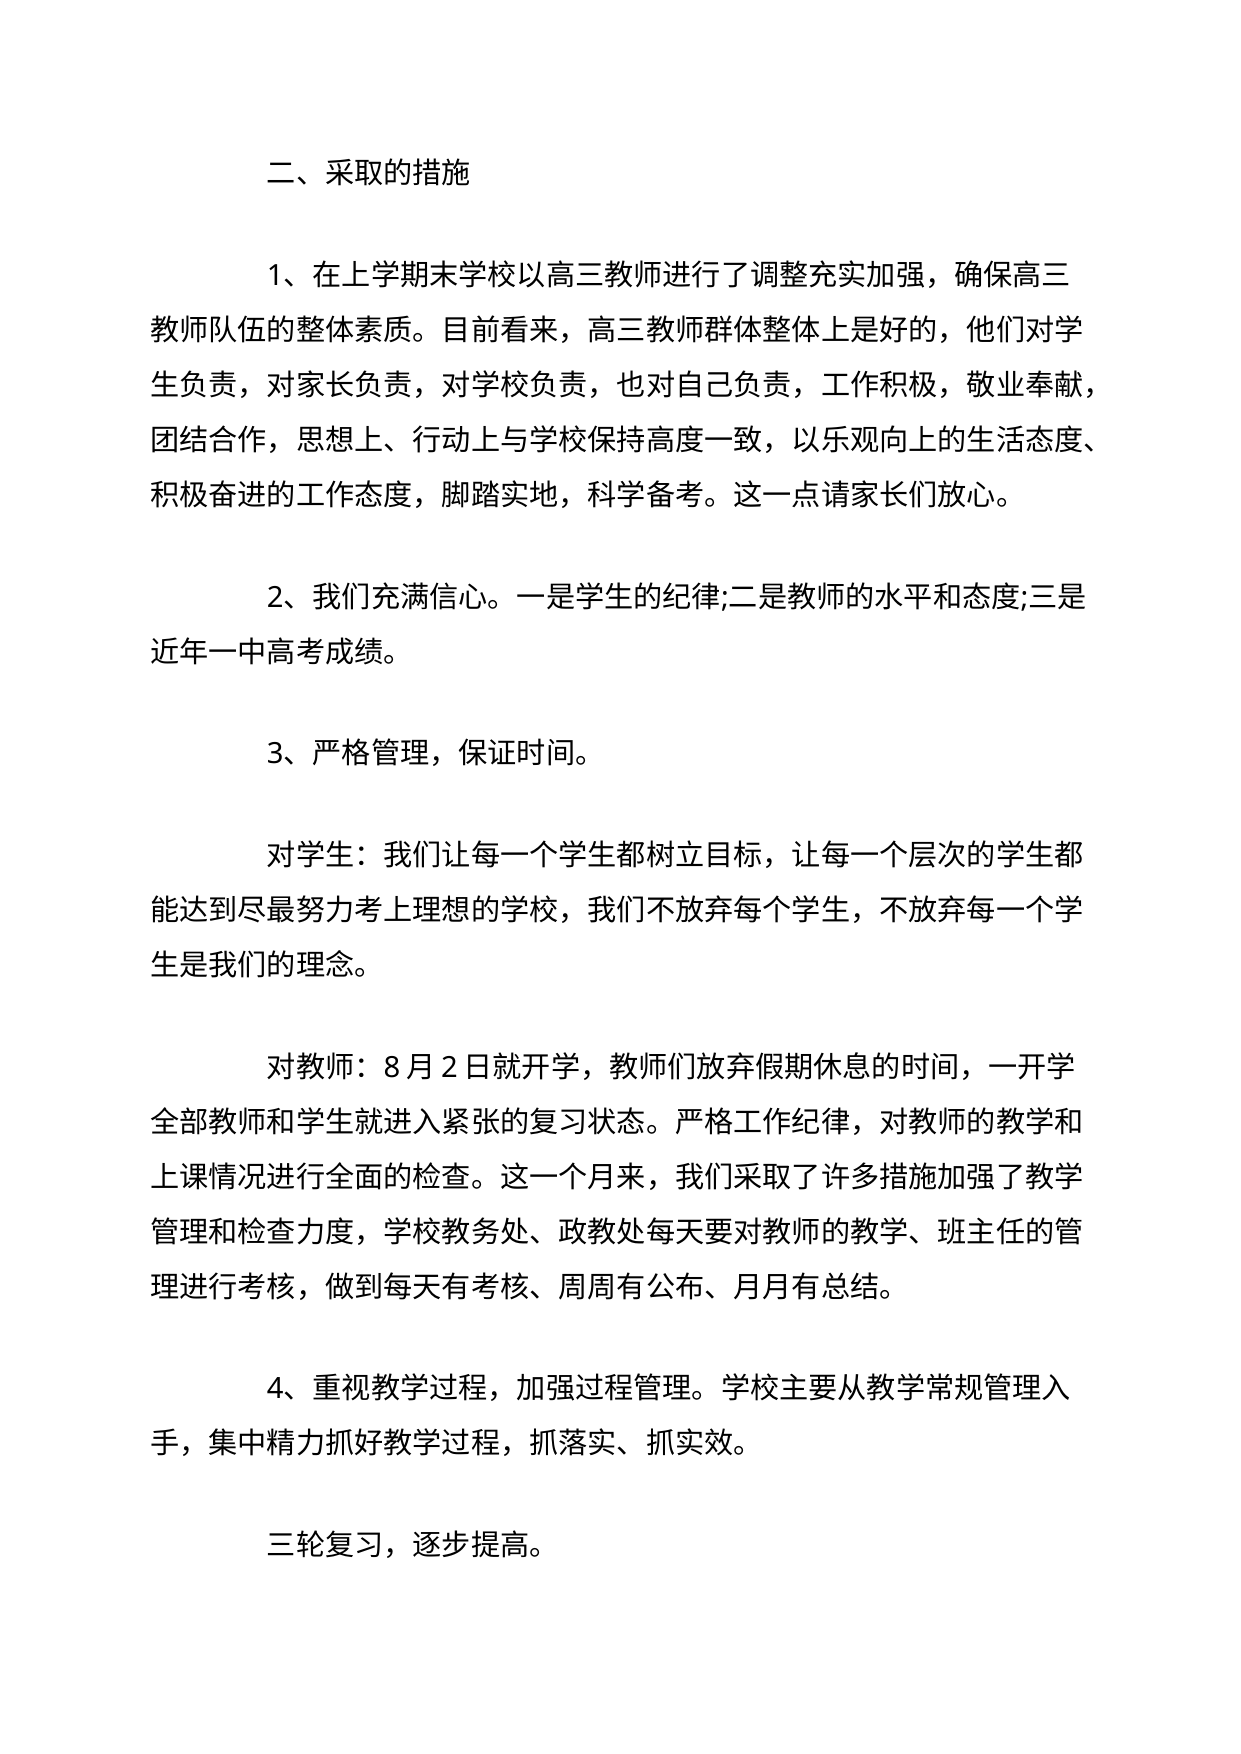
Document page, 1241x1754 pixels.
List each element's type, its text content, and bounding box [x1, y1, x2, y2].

text 三轮复习，逐步提高。 [150, 1522, 1090, 1564]
text 二、采取的措施 [150, 150, 1090, 192]
text 3、严格管理，保证时间。 [150, 730, 1090, 772]
text 2、我们充满信心。一是学生的纪律;二是教师的水平和态度;三是近年一中高考成绩。 [150, 573, 1090, 671]
text 对学生：我们让每一个学生都树立目标，让每一个层次的学生都能达到尽最努力考上理想的学校，我们不放弃每个学生，不放弃每一个学生是我们的理念。 [150, 832, 1090, 984]
text 1、在上学期末学校以高三教师进行了调整充实加强，确保高三教师队伍的整体素质。目前看来，高三教师群体整体上是好的，他们对学生负责，对家长负责，对学校负责，也对自己负责，工作积极，敬业奉献，团结合作，思想上、行动上与学校保持高度一致，以乐观向上的生活态度、积极奋进的工作态度，脚踏实地，科学备考。这一点请家长们放心。 [150, 252, 1090, 514]
text 4、重视教学过程，加强过程管理。学校主要从教学常规管理入手，集中精力抓好教学过程，抓落实、抓实效。 [150, 1365, 1090, 1462]
text 对教师：8月2日就开学，教师们放弃假期休息的时间，一开学全部教师和学生就进入紧张的复习状态。严格工作纪律，对教师的教学和上课情况进行全面的检查。这一个月来，我们采取了许多措施加强了教学管理和检查力度，学校教务处、政教处每天要对教师的教学、班主任的管理进行考核，做到每天有考核、周周有公布、月月有总结。 [150, 1043, 1090, 1306]
